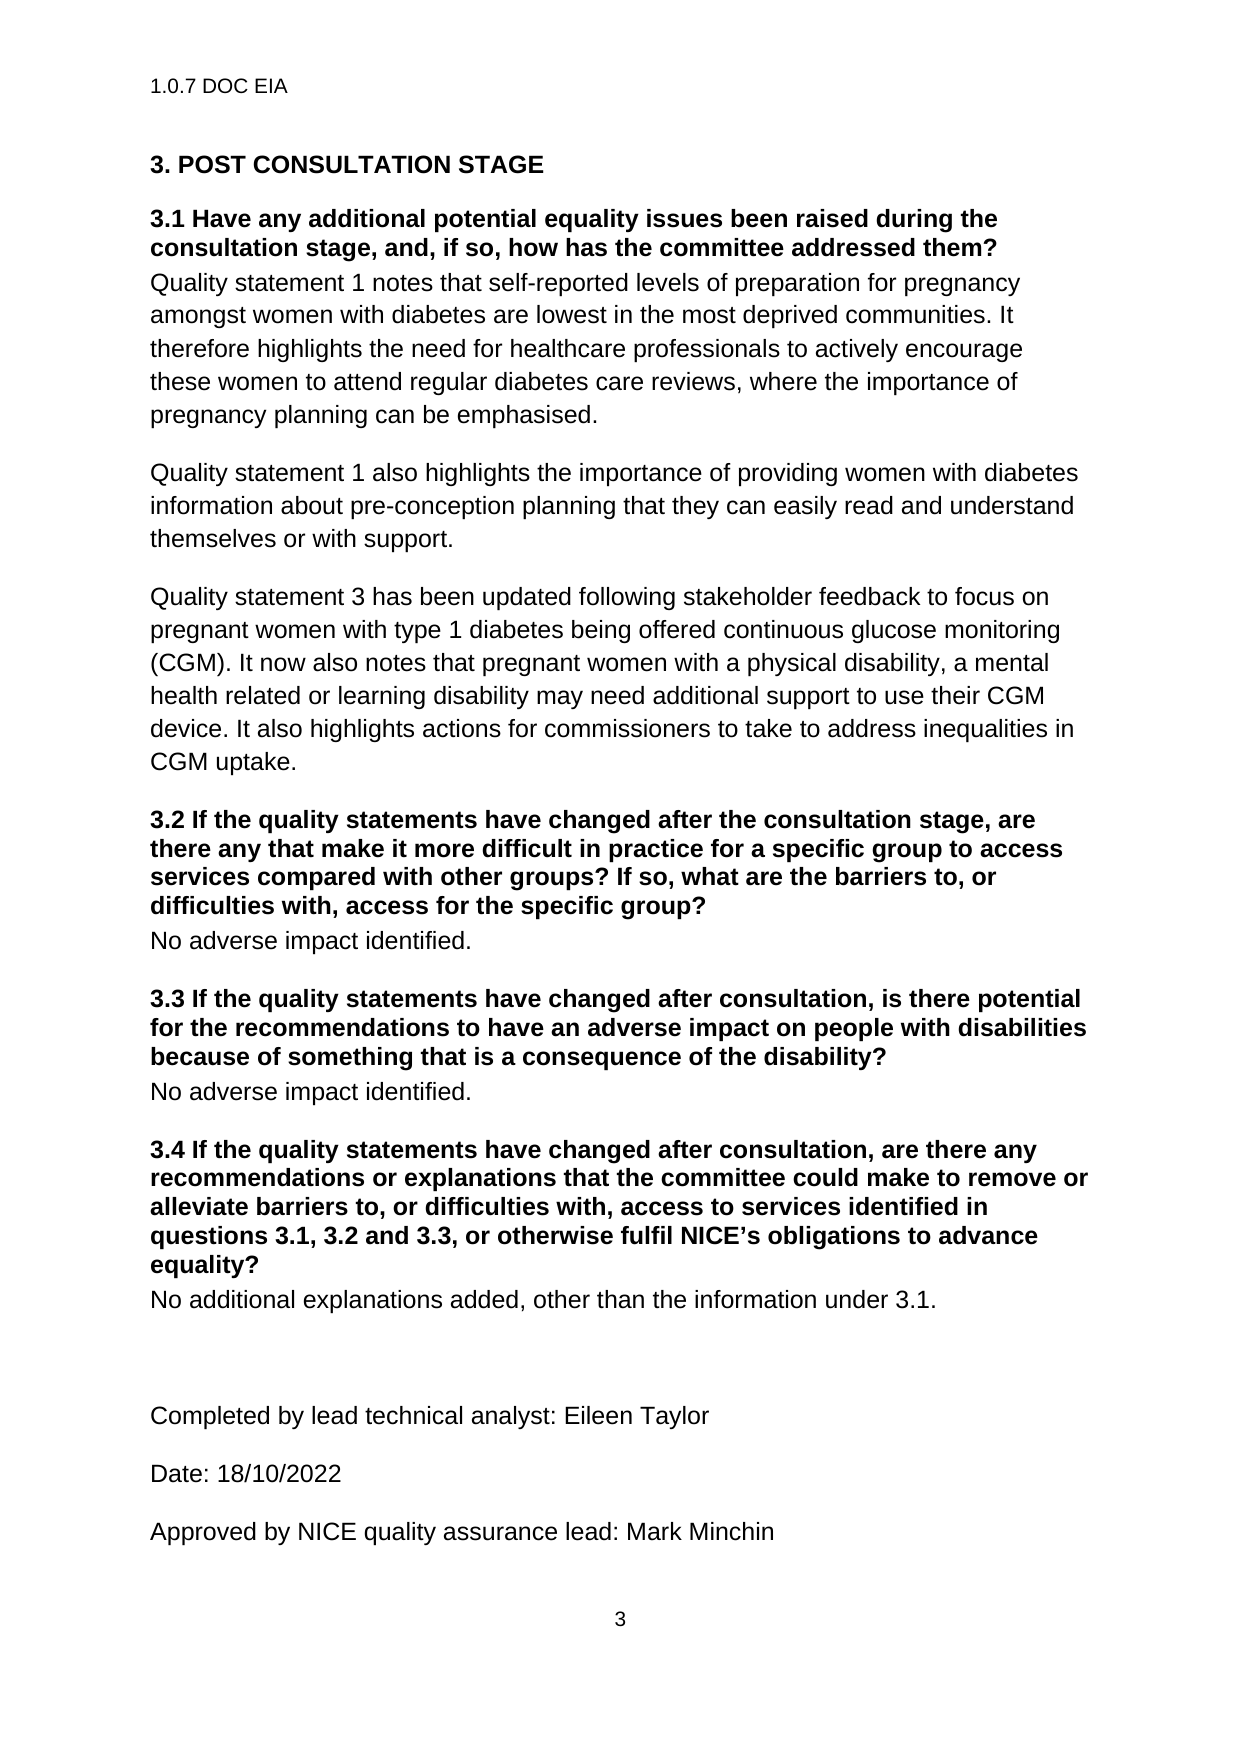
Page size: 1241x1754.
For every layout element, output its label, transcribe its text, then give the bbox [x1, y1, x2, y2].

text Date: 18/10/2022 [150, 1459, 1090, 1487]
text Quality statement 3 has been updated following stakeholder feedback to focus on pregnant women with type 1 diabetes being offered continuous glucose monitoring (CGM). It now also notes that pregnant women with a physical disability, a mental health related or learning disability may need additional support to use their CGM device. It also highlights actions for commissioners to take to address inequalities in CGM uptake. [150, 582, 1090, 776]
text No adverse impact identified. [150, 1077, 1090, 1105]
subtitle 3.2 If the quality statements have changed after the consultation stage, are there any that make it more difficult in practice for a specific group to access services compared with other groups? If so, what are the barriers to, or difficulties with, access for the specific group? [150, 805, 1090, 920]
text No adverse impact identified. [150, 926, 1090, 955]
subtitle 3.1 Have any additional potential equality issues been raised during the consultation stage, and, if so, how has the committee addressed them? [150, 204, 1090, 261]
text Approved by NICE quality assurance lead: Mark Minchin [150, 1517, 1090, 1545]
text Completed by lead technical analyst: Eileen Taylor [150, 1401, 1090, 1429]
text Quality statement 1 notes that self-reported levels of preparation for pregnancy amongst women with diabetes are lowest in the most deprived communities. It therefore highlights the need for healthcare professionals to actively encourage these women to attend regular diabetes care reviews, where the importance of pregnancy planning can be emphasised. [150, 267, 1090, 428]
text No additional explanations added, other than the information under 3.1. [150, 1284, 1090, 1313]
text Quality statement 1 also highlights the importance of providing women with diabetes information about pre-conception planning that they can easily read and understand themselves or with support. [150, 458, 1090, 552]
subtitle 3.4 If the quality statements have changed after consultation, are there any recommendations or explanations that the committee could make to remove or alleviate barriers to, or difficulties with, access to services identified in questions 3.1, 3.2 and 3.3, or otherwise fulfil NICE’s obligations to advance equality? [150, 1134, 1090, 1278]
subtitle 3. POST CONSULTATION STAGE [150, 150, 1090, 179]
subtitle 3.3 If the quality statements have changed after consultation, is there potential for the recommendations to have an adverse impact on people with disabilities because of something that is a consequence of the disability? [150, 984, 1090, 1070]
